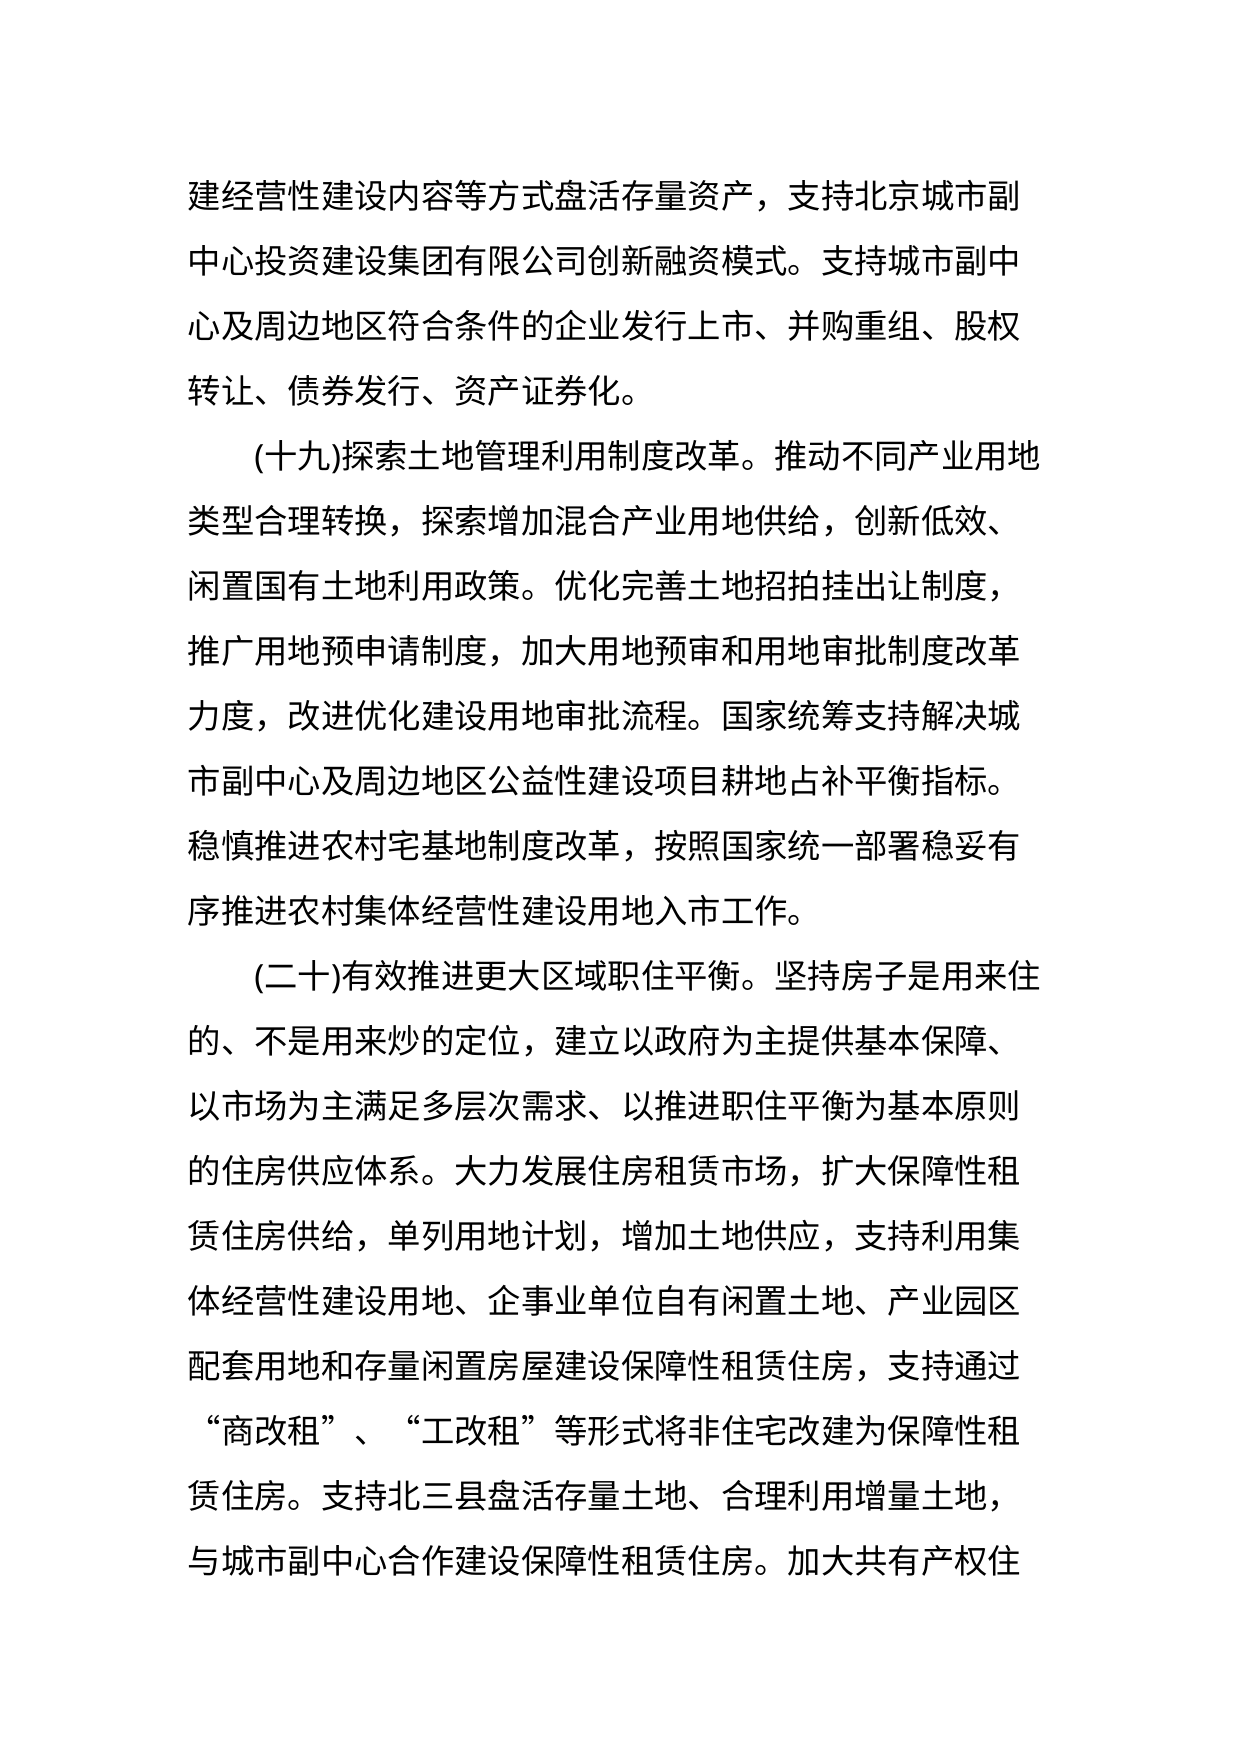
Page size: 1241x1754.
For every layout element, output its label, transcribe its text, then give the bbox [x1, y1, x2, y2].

text (十九)探索土地管理利用制度改革。推动不同产业用地类型合理转换，探索增加混合产业用地供给，创新低效、闲置国有土地利用政策。优化完善土地招拍挂出让制度，推广用地预申请制度，加大用地预审和用地审批制度改革力度，改进优化建设用地审批流程。国家统筹支持解决城市副中心及周边地区公益性建设项目耕地占补平衡指标。稳慎推进农村宅基地制度改革，按照国家统一部署稳妥有序推进农村集体经营性建设用地入市工作。 [187, 422, 1053, 942]
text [187, 162, 1053, 422]
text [187, 942, 1053, 1592]
